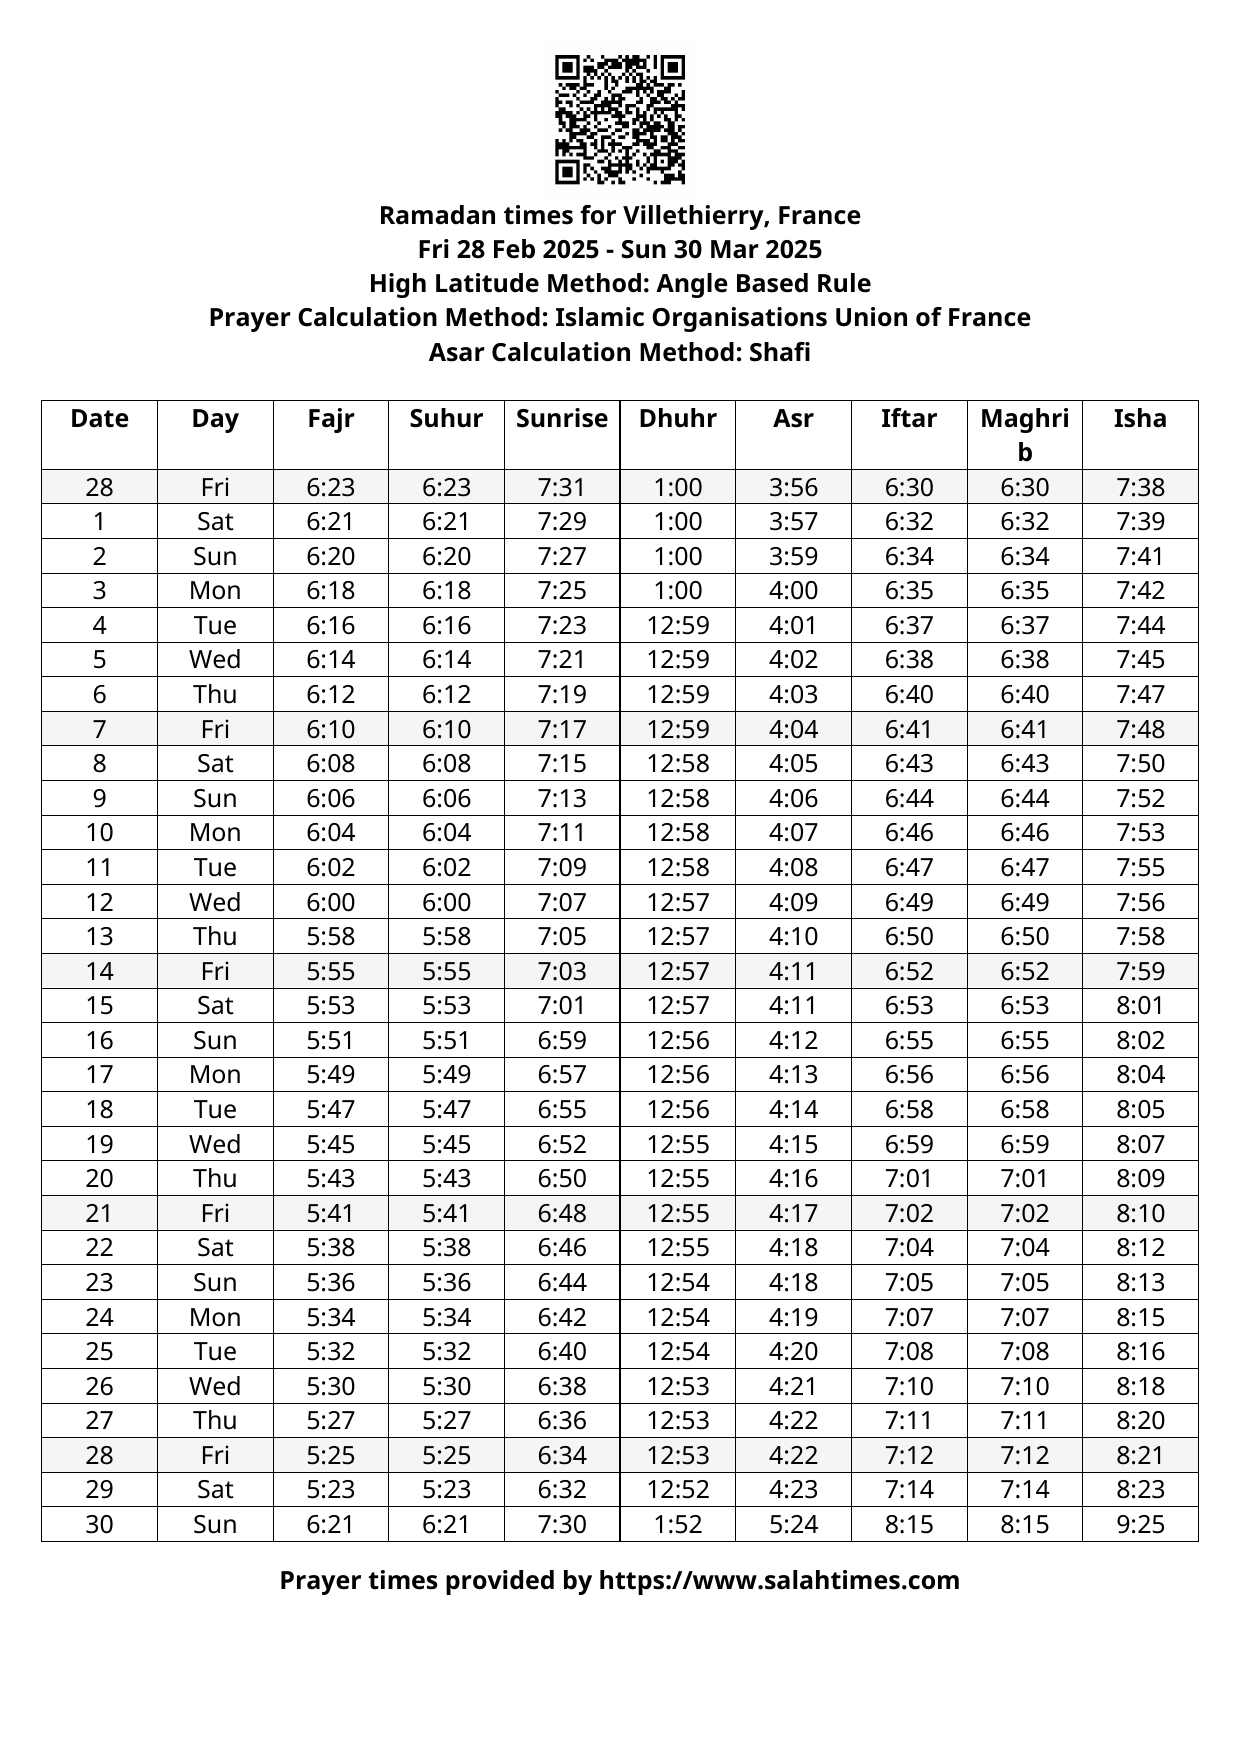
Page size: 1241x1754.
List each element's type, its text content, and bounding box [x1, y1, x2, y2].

table_cell 6:10 [274, 712, 388, 745]
table_cell 6:52 [852, 954, 967, 987]
table_cell 6:14 [274, 643, 388, 676]
table_cell 4:05 [736, 746, 851, 780]
table_cell 4:22 [736, 1438, 851, 1472]
table_cell 4:23 [736, 1473, 851, 1506]
table_cell 5:23 [274, 1473, 388, 1506]
table_cell 7:48 [1083, 712, 1198, 745]
table_cell 5:23 [389, 1473, 504, 1506]
table_cell 17 [42, 1058, 157, 1091]
table_cell 6:21 [389, 1507, 504, 1541]
table_cell 6:06 [274, 781, 388, 814]
table_cell 28 [42, 470, 157, 503]
table_cell 7:13 [505, 781, 619, 814]
table_cell 12:57 [621, 919, 735, 953]
table_cell 3:57 [736, 504, 851, 538]
table_cell 6:21 [274, 504, 388, 538]
table_cell 7:52 [1083, 781, 1198, 814]
table_cell 14 [42, 954, 157, 987]
table_cell 6:44 [505, 1265, 619, 1299]
table_cell 6:55 [505, 1092, 619, 1126]
table_cell 6:00 [389, 885, 504, 918]
text Prayer times provided by https://www.salahtimes.com [42, 1563, 1198, 1597]
table_cell 4:11 [736, 954, 851, 987]
table_cell 12:52 [621, 1473, 735, 1506]
table_cell 6:16 [274, 608, 388, 642]
table_cell 4:00 [736, 574, 851, 607]
table_cell 12:56 [621, 1092, 735, 1126]
table_cell 7:15 [505, 746, 619, 780]
table_cell Wed [158, 885, 273, 918]
table_cell 7:01 [852, 1161, 967, 1195]
table_cell 3:59 [736, 539, 851, 572]
table_cell 4:12 [736, 1023, 851, 1057]
table_cell Mon [158, 1058, 273, 1091]
table_cell 12:55 [621, 1196, 735, 1229]
table_cell 8:09 [1083, 1161, 1198, 1195]
table_cell 8:01 [1083, 989, 1198, 1022]
table_cell 6:50 [968, 919, 1082, 953]
table_cell 8:10 [1083, 1196, 1198, 1229]
table_cell 7:10 [968, 1369, 1082, 1402]
table_cell 8:18 [1083, 1369, 1198, 1402]
table_cell 8:15 [1083, 1300, 1198, 1333]
table_cell 7:08 [852, 1334, 967, 1368]
table_cell 6:02 [274, 850, 388, 884]
table_cell 6:47 [852, 850, 967, 884]
table_cell Sat [158, 989, 273, 1022]
table_cell 5:49 [389, 1058, 504, 1091]
table_cell 6:59 [852, 1127, 967, 1160]
table_cell 8:15 [852, 1507, 967, 1541]
table_cell 6:20 [389, 539, 504, 572]
table_cell Mon [158, 816, 273, 849]
table_cell 7:53 [1083, 816, 1198, 849]
table_cell 9:25 [1083, 1507, 1198, 1541]
table_cell 4:20 [736, 1334, 851, 1368]
table_header Dhuhr [621, 401, 735, 469]
table_cell 8:13 [1083, 1265, 1198, 1299]
table_cell 6:38 [968, 643, 1082, 676]
table_cell 7:31 [505, 470, 619, 503]
table_cell 6:21 [274, 1507, 388, 1541]
table_cell 8:15 [968, 1507, 1082, 1541]
table_cell 4:16 [736, 1161, 851, 1195]
table_cell 6:50 [852, 919, 967, 953]
table_cell 5:43 [274, 1161, 388, 1195]
table_cell 4:13 [736, 1058, 851, 1091]
table_cell 12:58 [621, 816, 735, 849]
table_cell 6:14 [389, 643, 504, 676]
table_cell 27 [42, 1404, 157, 1437]
table_cell 8:21 [1083, 1438, 1198, 1472]
table_cell 6:56 [852, 1058, 967, 1091]
table_cell Tue [158, 850, 273, 884]
table_cell 5:38 [274, 1231, 388, 1264]
table_cell 16 [42, 1023, 157, 1057]
table_cell 5:55 [389, 954, 504, 987]
table_cell 7:04 [968, 1231, 1082, 1264]
table_cell 6:47 [968, 850, 1082, 884]
table_cell 12:53 [621, 1369, 735, 1402]
table_cell 6:06 [389, 781, 504, 814]
table_cell 7:10 [852, 1369, 967, 1402]
table_cell 12:53 [621, 1438, 735, 1472]
table_cell 5:25 [389, 1438, 504, 1472]
table_cell 7:07 [505, 885, 619, 918]
table_header Asr [736, 401, 851, 469]
table_cell 5:36 [389, 1265, 504, 1299]
table_cell 5:47 [389, 1092, 504, 1126]
text Fri 28 Feb 2025 - Sun 30 Mar 2025 [42, 232, 1198, 266]
table_cell 6:23 [389, 470, 504, 503]
table_cell 12:57 [621, 954, 735, 987]
table_cell 7:21 [505, 643, 619, 676]
table_cell Thu [158, 677, 273, 711]
table_cell 6:41 [852, 712, 967, 745]
table_cell 6:04 [389, 816, 504, 849]
table_cell 6:57 [505, 1058, 619, 1091]
table_cell 8:07 [1083, 1127, 1198, 1160]
table_cell 6:34 [505, 1438, 619, 1472]
table_cell 8 [42, 746, 157, 780]
table_cell 19 [42, 1127, 157, 1160]
table_cell 7:45 [1083, 643, 1198, 676]
table_cell 6:34 [852, 539, 967, 572]
table_cell Tue [158, 1334, 273, 1368]
table_cell 5:36 [274, 1265, 388, 1299]
table_cell 3:56 [736, 470, 851, 503]
table_cell 8:16 [1083, 1334, 1198, 1368]
table_cell 6:18 [274, 574, 388, 607]
table_cell 12:59 [621, 608, 735, 642]
table_cell 5:38 [389, 1231, 504, 1264]
table_cell Sun [158, 539, 273, 572]
table_cell 7:29 [505, 504, 619, 538]
table_cell 7:42 [1083, 574, 1198, 607]
table_cell 30 [42, 1507, 157, 1541]
table_cell 5:24 [736, 1507, 851, 1541]
table_cell 6:55 [852, 1023, 967, 1057]
table_cell 6:52 [968, 954, 1082, 987]
table_cell 6:21 [389, 504, 504, 538]
table_cell 3 [42, 574, 157, 607]
table_header Maghrib [968, 401, 1082, 469]
table_cell 6:02 [389, 850, 504, 884]
table_cell 7:14 [968, 1473, 1082, 1506]
table_cell 4:15 [736, 1127, 851, 1160]
table_cell 7:11 [505, 816, 619, 849]
table_cell Sun [158, 1023, 273, 1057]
table_cell 15 [42, 989, 157, 1022]
table_cell 22 [42, 1231, 157, 1264]
table_cell Sun [158, 1265, 273, 1299]
table_cell Thu [158, 1161, 273, 1195]
table_cell 7:05 [852, 1265, 967, 1299]
table_cell 12:55 [621, 1231, 735, 1264]
table_cell Sat [158, 504, 273, 538]
table_cell 24 [42, 1300, 157, 1333]
table_cell 7:05 [505, 919, 619, 953]
table_cell 7:50 [1083, 746, 1198, 780]
table_cell 1:00 [621, 539, 735, 572]
table_cell 6:46 [505, 1231, 619, 1264]
table_cell 6:40 [968, 677, 1082, 711]
table_cell 6:38 [852, 643, 967, 676]
table_cell 5 [42, 643, 157, 676]
table_cell 8:04 [1083, 1058, 1198, 1091]
table_cell 12:59 [621, 712, 735, 745]
table_cell 8:20 [1083, 1404, 1198, 1437]
table_cell 29 [42, 1473, 157, 1506]
table_cell 6:16 [389, 608, 504, 642]
table_cell 6:40 [505, 1334, 619, 1368]
table_cell 12:54 [621, 1265, 735, 1299]
table_cell 6:52 [505, 1127, 619, 1160]
table_cell 6:56 [968, 1058, 1082, 1091]
table_cell 6:38 [505, 1369, 619, 1402]
table_cell 6:49 [968, 885, 1082, 918]
table_cell Sun [158, 781, 273, 814]
table_cell 7:12 [968, 1438, 1082, 1472]
table_cell 6:58 [852, 1092, 967, 1126]
table_header Date [42, 401, 157, 469]
table_cell 6:46 [852, 816, 967, 849]
table_cell 4:10 [736, 919, 851, 953]
table_cell 5:58 [274, 919, 388, 953]
table_header Day [158, 401, 273, 469]
table_cell 5:47 [274, 1092, 388, 1126]
table_cell 6:40 [852, 677, 967, 711]
table_cell 1:00 [621, 574, 735, 607]
table_cell 7:11 [852, 1404, 967, 1437]
table_cell 4:11 [736, 989, 851, 1022]
table_cell Tue [158, 1092, 273, 1126]
table_cell 12:57 [621, 989, 735, 1022]
table_header Isha [1083, 401, 1198, 469]
table_cell 25 [42, 1334, 157, 1368]
table_cell 1:52 [621, 1507, 735, 1541]
table_cell 6:53 [968, 989, 1082, 1022]
table_cell 6:35 [852, 574, 967, 607]
table_cell 6:12 [274, 677, 388, 711]
table_cell 6:37 [968, 608, 1082, 642]
table_cell Wed [158, 643, 273, 676]
table_cell 5:32 [389, 1334, 504, 1368]
table_cell 6 [42, 677, 157, 711]
table_cell 4:22 [736, 1404, 851, 1437]
table_cell 6:59 [968, 1127, 1082, 1160]
table_cell 5:45 [389, 1127, 504, 1160]
table_cell 7:08 [968, 1334, 1082, 1368]
text Asar Calculation Method: Shafi [42, 334, 1198, 368]
table_cell 12:59 [621, 677, 735, 711]
table_cell 4:19 [736, 1300, 851, 1333]
table_cell 1:00 [621, 504, 735, 538]
text High Latitude Method: Angle Based Rule [42, 266, 1198, 300]
table_cell 6:55 [968, 1023, 1082, 1057]
table_cell 18 [42, 1092, 157, 1126]
table_cell 6:37 [852, 608, 967, 642]
table_cell 6:53 [852, 989, 967, 1022]
table_cell 7:03 [505, 954, 619, 987]
table_cell 4:01 [736, 608, 851, 642]
table_cell 8:02 [1083, 1023, 1198, 1057]
table_cell 5:43 [389, 1161, 504, 1195]
table_cell 7:38 [1083, 470, 1198, 503]
table_cell 6:32 [968, 504, 1082, 538]
table_cell 6:18 [389, 574, 504, 607]
table_cell 5:53 [274, 989, 388, 1022]
table_cell 6:34 [968, 539, 1082, 572]
table_cell 7:55 [1083, 850, 1198, 884]
table_cell Wed [158, 1127, 273, 1160]
table_cell 4:07 [736, 816, 851, 849]
table_cell 7:02 [968, 1196, 1082, 1229]
table_cell 6:49 [852, 885, 967, 918]
table_cell 12 [42, 885, 157, 918]
table_cell 12:58 [621, 781, 735, 814]
table_cell 5:27 [274, 1404, 388, 1437]
table_cell 6:44 [852, 781, 967, 814]
table_cell 4:17 [736, 1196, 851, 1229]
table_cell Tue [158, 608, 273, 642]
table_cell 23 [42, 1265, 157, 1299]
table_cell 7:09 [505, 850, 619, 884]
table_cell 7:25 [505, 574, 619, 607]
table_cell 5:27 [389, 1404, 504, 1437]
table_cell 7:39 [1083, 504, 1198, 538]
table_cell 7:41 [1083, 539, 1198, 572]
table_cell 12:59 [621, 643, 735, 676]
table_cell 12:58 [621, 746, 735, 780]
table_header Iftar [852, 401, 967, 469]
table_cell Fri [158, 954, 273, 987]
table_cell 6:43 [852, 746, 967, 780]
text Ramadan times for Villethierry, France [42, 198, 1198, 232]
table_cell 7:44 [1083, 608, 1198, 642]
table_cell 5:45 [274, 1127, 388, 1160]
table_cell 7:30 [505, 1507, 619, 1541]
table_cell 5:30 [274, 1369, 388, 1402]
text Prayer Calculation Method: Islamic Organisations Union of France [42, 300, 1198, 334]
table_cell 6:12 [389, 677, 504, 711]
table_cell 26 [42, 1369, 157, 1402]
table_cell 7:58 [1083, 919, 1198, 953]
table_cell 7:04 [852, 1231, 967, 1264]
table_cell 4:21 [736, 1369, 851, 1402]
table_cell 6:08 [274, 746, 388, 780]
table_cell 7:01 [968, 1161, 1082, 1195]
table_cell 4:04 [736, 712, 851, 745]
table_header Suhur [389, 401, 504, 469]
table_cell 5:41 [274, 1196, 388, 1229]
table_cell Fri [158, 712, 273, 745]
table_cell Thu [158, 1404, 273, 1437]
table_cell 5:34 [389, 1300, 504, 1333]
table_cell 7:07 [968, 1300, 1082, 1333]
table_cell Thu [158, 919, 273, 953]
table_cell Wed [158, 1369, 273, 1402]
table_cell 7:07 [852, 1300, 967, 1333]
table_cell 7:01 [505, 989, 619, 1022]
table_cell 6:43 [968, 746, 1082, 780]
table_cell 1 [42, 504, 157, 538]
table_cell 13 [42, 919, 157, 953]
table_cell 12:56 [621, 1023, 735, 1057]
table_cell 5:30 [389, 1369, 504, 1402]
table_cell 6:46 [968, 816, 1082, 849]
table_cell 6:48 [505, 1196, 619, 1229]
table_cell 7:27 [505, 539, 619, 572]
table_cell 6:08 [389, 746, 504, 780]
table_cell 5:53 [389, 989, 504, 1022]
table_cell Mon [158, 574, 273, 607]
table_cell 6:35 [968, 574, 1082, 607]
table_cell 12:58 [621, 850, 735, 884]
table_cell 6:36 [505, 1404, 619, 1437]
table_cell 8:05 [1083, 1092, 1198, 1126]
table_cell 4:08 [736, 850, 851, 884]
table_cell 4:18 [736, 1265, 851, 1299]
table_cell 8:23 [1083, 1473, 1198, 1506]
table_cell 5:25 [274, 1438, 388, 1472]
table_cell 7:05 [968, 1265, 1082, 1299]
table_cell Fri [158, 470, 273, 503]
table_cell 12:55 [621, 1127, 735, 1160]
table_cell 12:57 [621, 885, 735, 918]
table_cell 9 [42, 781, 157, 814]
table_cell Sat [158, 746, 273, 780]
table_cell Sat [158, 1473, 273, 1506]
table_cell 6:23 [274, 470, 388, 503]
table_cell 12:54 [621, 1334, 735, 1368]
table_header Fajr [274, 401, 388, 469]
table_cell Fri [158, 1196, 273, 1229]
table_cell 6:44 [968, 781, 1082, 814]
table_cell 4:03 [736, 677, 851, 711]
picture [542, 41, 699, 198]
table_cell 4:18 [736, 1231, 851, 1264]
table_cell 5:51 [274, 1023, 388, 1057]
table_cell 5:41 [389, 1196, 504, 1229]
table_cell Sun [158, 1507, 273, 1541]
table_cell 12:56 [621, 1058, 735, 1091]
table_cell 7:02 [852, 1196, 967, 1229]
table_cell 11 [42, 850, 157, 884]
table_cell 5:49 [274, 1058, 388, 1091]
table_cell Fri [158, 1438, 273, 1472]
table_cell 6:50 [505, 1161, 619, 1195]
table_cell 12:55 [621, 1161, 735, 1195]
table_cell 7:23 [505, 608, 619, 642]
table_cell 4:02 [736, 643, 851, 676]
table_cell 5:34 [274, 1300, 388, 1333]
table_cell 4 [42, 608, 157, 642]
table_cell 8:12 [1083, 1231, 1198, 1264]
table_cell 6:59 [505, 1023, 619, 1057]
table_cell 21 [42, 1196, 157, 1229]
table_cell 12:53 [621, 1404, 735, 1437]
table_cell 1:00 [621, 470, 735, 503]
table_cell 5:51 [389, 1023, 504, 1057]
table_cell 6:20 [274, 539, 388, 572]
table_cell 7:47 [1083, 677, 1198, 711]
table_cell 28 [42, 1438, 157, 1472]
table_cell 6:58 [968, 1092, 1082, 1126]
table_cell 6:32 [505, 1473, 619, 1506]
table_cell 7 [42, 712, 157, 745]
table_cell 7:11 [968, 1404, 1082, 1437]
table_cell 2 [42, 539, 157, 572]
table_cell 6:32 [852, 504, 967, 538]
table_cell 20 [42, 1161, 157, 1195]
table_header Sunrise [505, 401, 619, 469]
table_cell Mon [158, 1300, 273, 1333]
table_cell 5:58 [389, 919, 504, 953]
table_cell 4:09 [736, 885, 851, 918]
table_cell 6:10 [389, 712, 504, 745]
table_cell 10 [42, 816, 157, 849]
table_cell 5:32 [274, 1334, 388, 1368]
table_cell Sat [158, 1231, 273, 1264]
table_cell 5:55 [274, 954, 388, 987]
table_cell 7:19 [505, 677, 619, 711]
table_cell 6:04 [274, 816, 388, 849]
table_cell 6:41 [968, 712, 1082, 745]
table_cell 7:12 [852, 1438, 967, 1472]
table_cell 6:30 [852, 470, 967, 503]
table_cell 7:59 [1083, 954, 1198, 987]
table_cell 6:30 [968, 470, 1082, 503]
table_cell 12:54 [621, 1300, 735, 1333]
table_cell 7:14 [852, 1473, 967, 1506]
table_cell 6:42 [505, 1300, 619, 1333]
table_cell 4:14 [736, 1092, 851, 1126]
table_cell 7:17 [505, 712, 619, 745]
table_cell 6:00 [274, 885, 388, 918]
table_cell 4:06 [736, 781, 851, 814]
table_cell 7:56 [1083, 885, 1198, 918]
